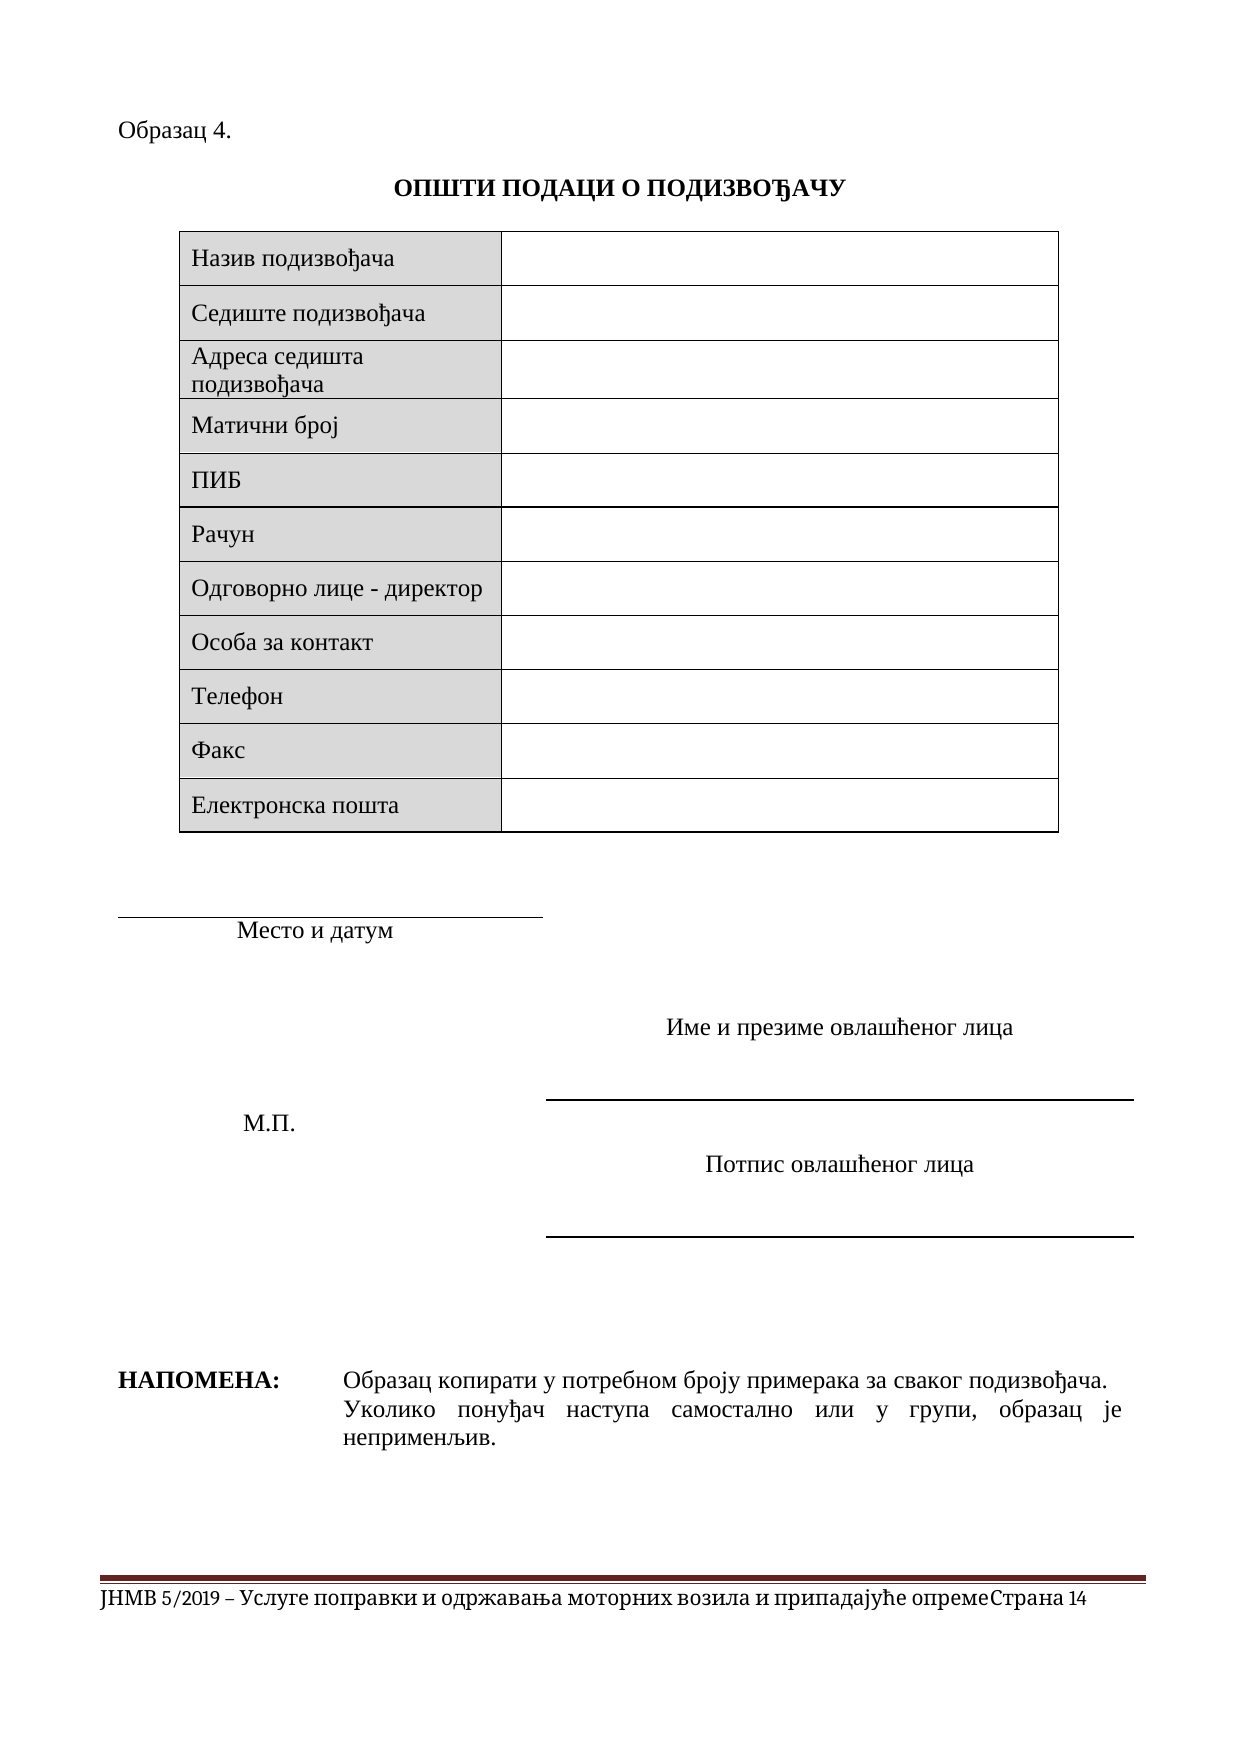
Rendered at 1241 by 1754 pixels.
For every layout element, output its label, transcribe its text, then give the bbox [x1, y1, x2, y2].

table_cell [502, 616, 1058, 669]
table_header Назив подизвођача [180, 232, 501, 285]
table_cell [502, 562, 1058, 615]
table_cell Одговорно лице - директор [180, 562, 501, 615]
table_cell Електронска пошта [180, 779, 501, 831]
table_cell Факс [180, 724, 501, 777]
table_cell ПИБ [180, 454, 501, 506]
table_header [502, 232, 1058, 285]
table_cell Телефон [180, 670, 501, 723]
table_cell [502, 399, 1058, 452]
table_cell [502, 286, 1058, 340]
table_cell [502, 454, 1058, 506]
text Потпис овлашћеног лица [705, 1149, 1146, 1178]
text НАПОМЕНА: Образац копирати у потребном броју примерака за сваког подизвођача. Уколико понуђач наступа самостално или у групи, образац је неприменљив. [118, 1365, 1122, 1451]
table_cell Седиште подизвођача [180, 286, 501, 340]
text Име и презиме овлашћеног лица [666, 1012, 1146, 1041]
text Образац 4. [118, 115, 1146, 144]
table_cell Адреса седишта подизвођача [180, 341, 501, 398]
subtitle ОПШТИ ПОДАЦИ О ПОДИЗВОЂАЧУ [393, 173, 1146, 202]
table_cell [502, 724, 1058, 777]
table_cell [502, 508, 1058, 561]
table_cell Рачун [180, 508, 501, 561]
table_cell Матични број [180, 399, 501, 452]
text М.П. [243, 1108, 1146, 1137]
table_cell [502, 779, 1058, 831]
table_cell Особа за контакт [180, 616, 501, 669]
text Место и датум [237, 913, 1146, 944]
table_cell [502, 670, 1058, 723]
table_cell [502, 341, 1058, 398]
